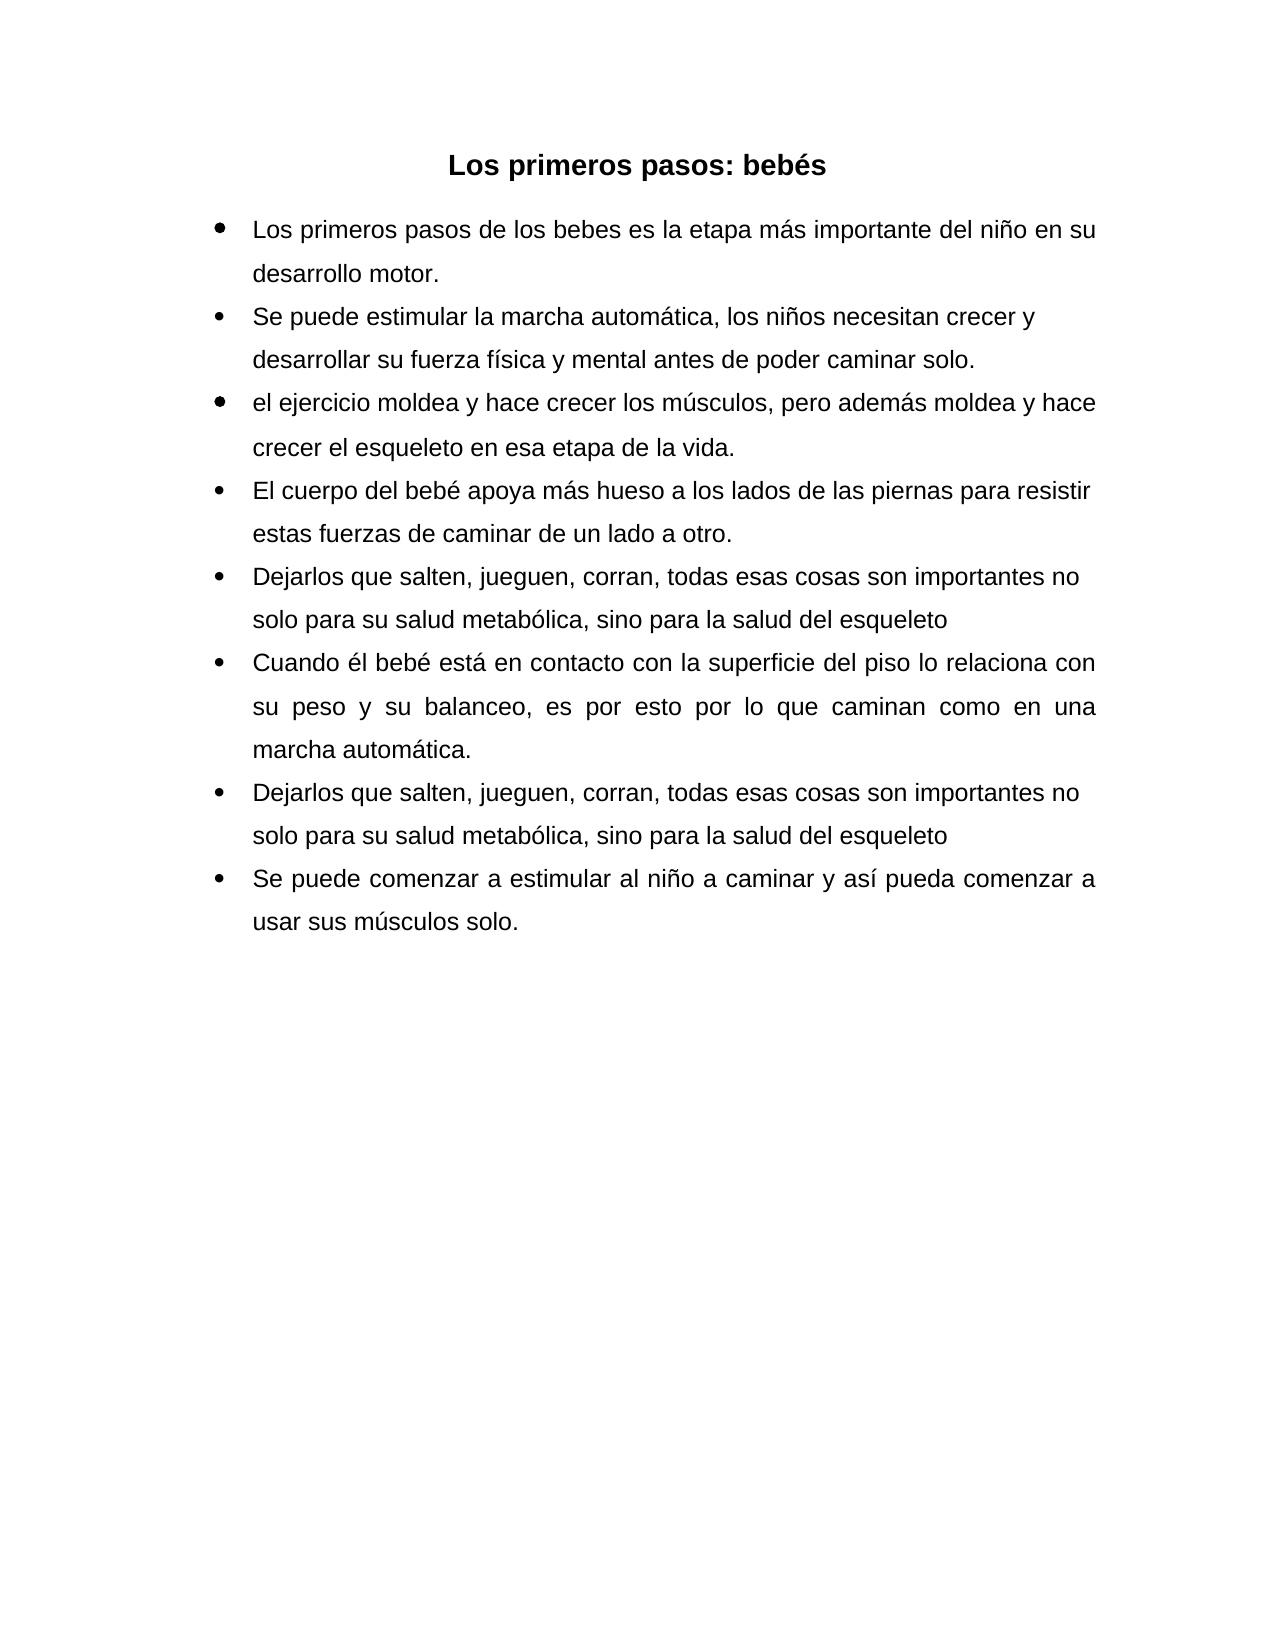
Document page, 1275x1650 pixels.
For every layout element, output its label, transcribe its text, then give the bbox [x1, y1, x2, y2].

list Dejarlos que salten, jueguen, corran, todas esas cosas son importantes no solo para su salud metabólica, sino para la salud del esqueleto [215, 562, 1098, 634]
list Los primeros pasos de los bebes es la etapa más importante del niño en su desarrollo motor. [215, 215, 1098, 288]
list Dejarlos que salten, jueguen, corran, todas esas cosas son importantes no solo para su salud metabólica, sino para la salud del esqueleto [215, 778, 1098, 850]
list Cuando él bebé está en contacto con la superficie del piso lo relaciona con su peso y su balanceo, es por esto por lo que caminan como en una marcha automática. [215, 648, 1098, 763]
list el ejercicio moldea y hace crecer los músculos, pero además moldea y hace crecer el esqueleto en esa etapa de la vida. [215, 388, 1098, 461]
list Se puede comenzar a estimular al niño a caminar y así pueda comenzar a usar sus músculos solo. [215, 864, 1098, 936]
list El cuerpo del bebé apoya más hueso a los lados de las piernas para resistir estas fuerzas de caminar de un lado a otro. [215, 476, 1098, 548]
text Los primeros pasos: bebés [177, 148, 1098, 181]
list Se puede estimular la marcha automática, los niños necesitan crecer y desarrollar su fuerza física y mental antes de poder caminar solo. [215, 302, 1098, 374]
